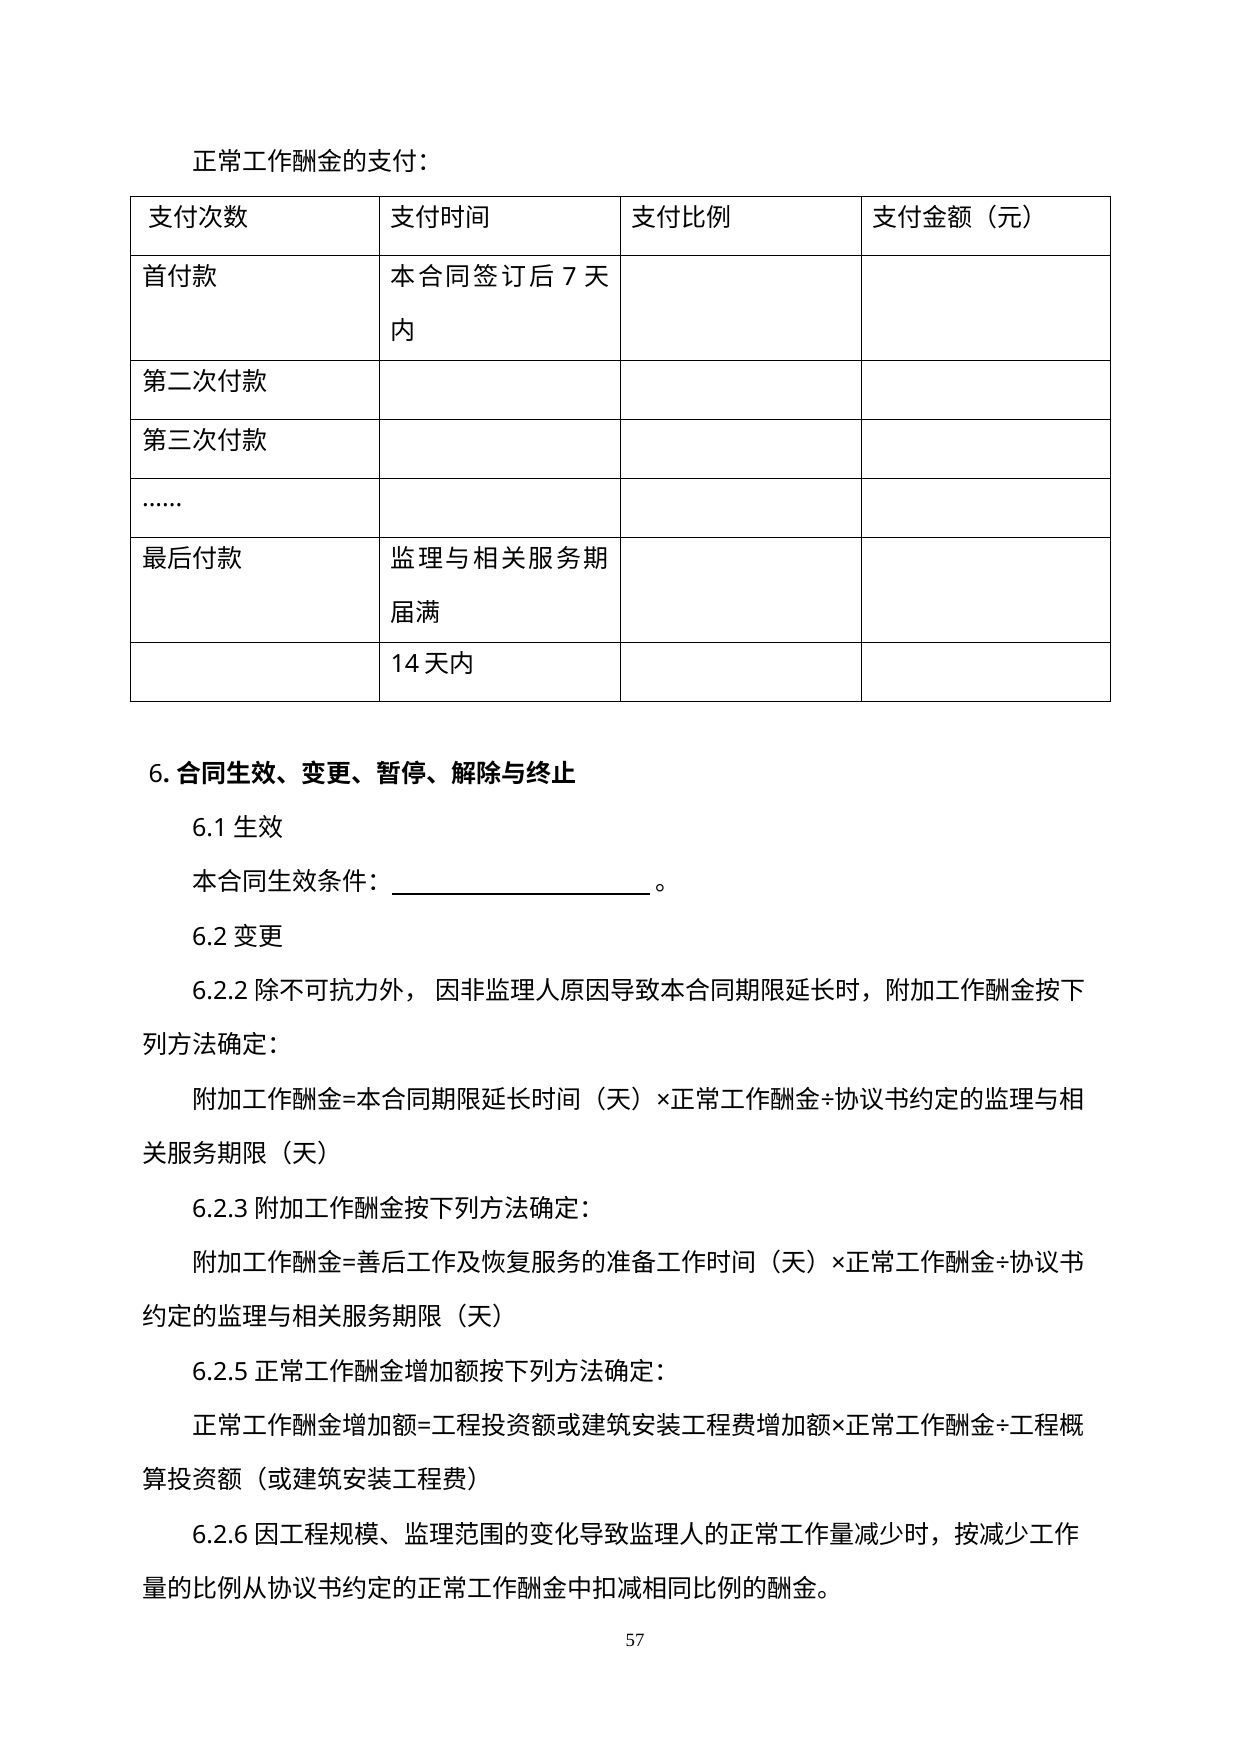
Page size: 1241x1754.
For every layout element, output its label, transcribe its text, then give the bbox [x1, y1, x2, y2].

text 6.1 生效 [142, 807, 1098, 844]
table_cell [380, 420, 620, 478]
table_cell [862, 538, 1110, 642]
text 6.2 变更 [142, 916, 1098, 952]
table_header 支付次数 [131, 197, 379, 255]
table_cell [621, 420, 861, 478]
table_cell [862, 479, 1110, 537]
text 附加工作酬金=本合同期限延长时间（天）×正常工作酬金÷协议书约定的监理与相关服务期限（天） [142, 1079, 1098, 1170]
table_cell 最后付款 [131, 538, 379, 642]
table_cell [862, 643, 1110, 701]
table_cell ...... [131, 479, 379, 537]
table_cell [131, 643, 379, 701]
table_cell [621, 361, 861, 419]
table_cell 第二次付款 [131, 361, 379, 419]
table_cell [380, 361, 620, 419]
table_cell 第三次付款 [131, 420, 379, 478]
text 附加工作酬金=善后工作及恢复服务的准备工作时间（天）×正常工作酬金÷协议书约定的监理与相关服务期限（天） [142, 1242, 1098, 1333]
table_header 支付金额（元） [862, 197, 1110, 255]
table_cell [621, 643, 861, 701]
table_cell [380, 479, 620, 537]
table_cell [621, 256, 861, 360]
table_cell 首付款 [131, 256, 379, 360]
table_cell 监理与相关服务期届满 [380, 538, 620, 642]
text 本合同生效条件： 。 [142, 862, 1098, 898]
table_cell [621, 538, 861, 642]
text 正常工作酬金增加额=工程投资额或建筑安装工程费增加额×正常工作酬金÷工程概算投资额（或建筑安装工程费） [142, 1406, 1098, 1496]
text 6.2.2 除不可抗力外， 因非监理人原因导致本合同期限延长时，附加工作酬金按下列方法确定： [142, 971, 1098, 1061]
table_cell 14天内 [380, 643, 620, 701]
text 6. 合同生效、变更、暂停、解除与终止 [142, 753, 1098, 789]
text 6.2.6 因工程规模、监理范围的变化导致监理人的正常工作量减少时，按减少工作量的比例从协议书约定的正常工作酬金中扣减相同比例的酬金。 [142, 1514, 1098, 1605]
text 正常工作酬金的支付： [142, 142, 1098, 178]
text 6.2.3 附加工作酬金按下列方法确定： [142, 1188, 1098, 1224]
table_cell [862, 361, 1110, 419]
table_header 支付比例 [621, 197, 861, 255]
table_cell [862, 256, 1110, 360]
table_cell [621, 479, 861, 537]
table_cell 本合同签订后7天内 [380, 256, 620, 360]
text 6.2.5 正常工作酬金增加额按下列方法确定： [142, 1351, 1098, 1387]
table_header 支付时间 [380, 197, 620, 255]
table_cell [862, 420, 1110, 478]
